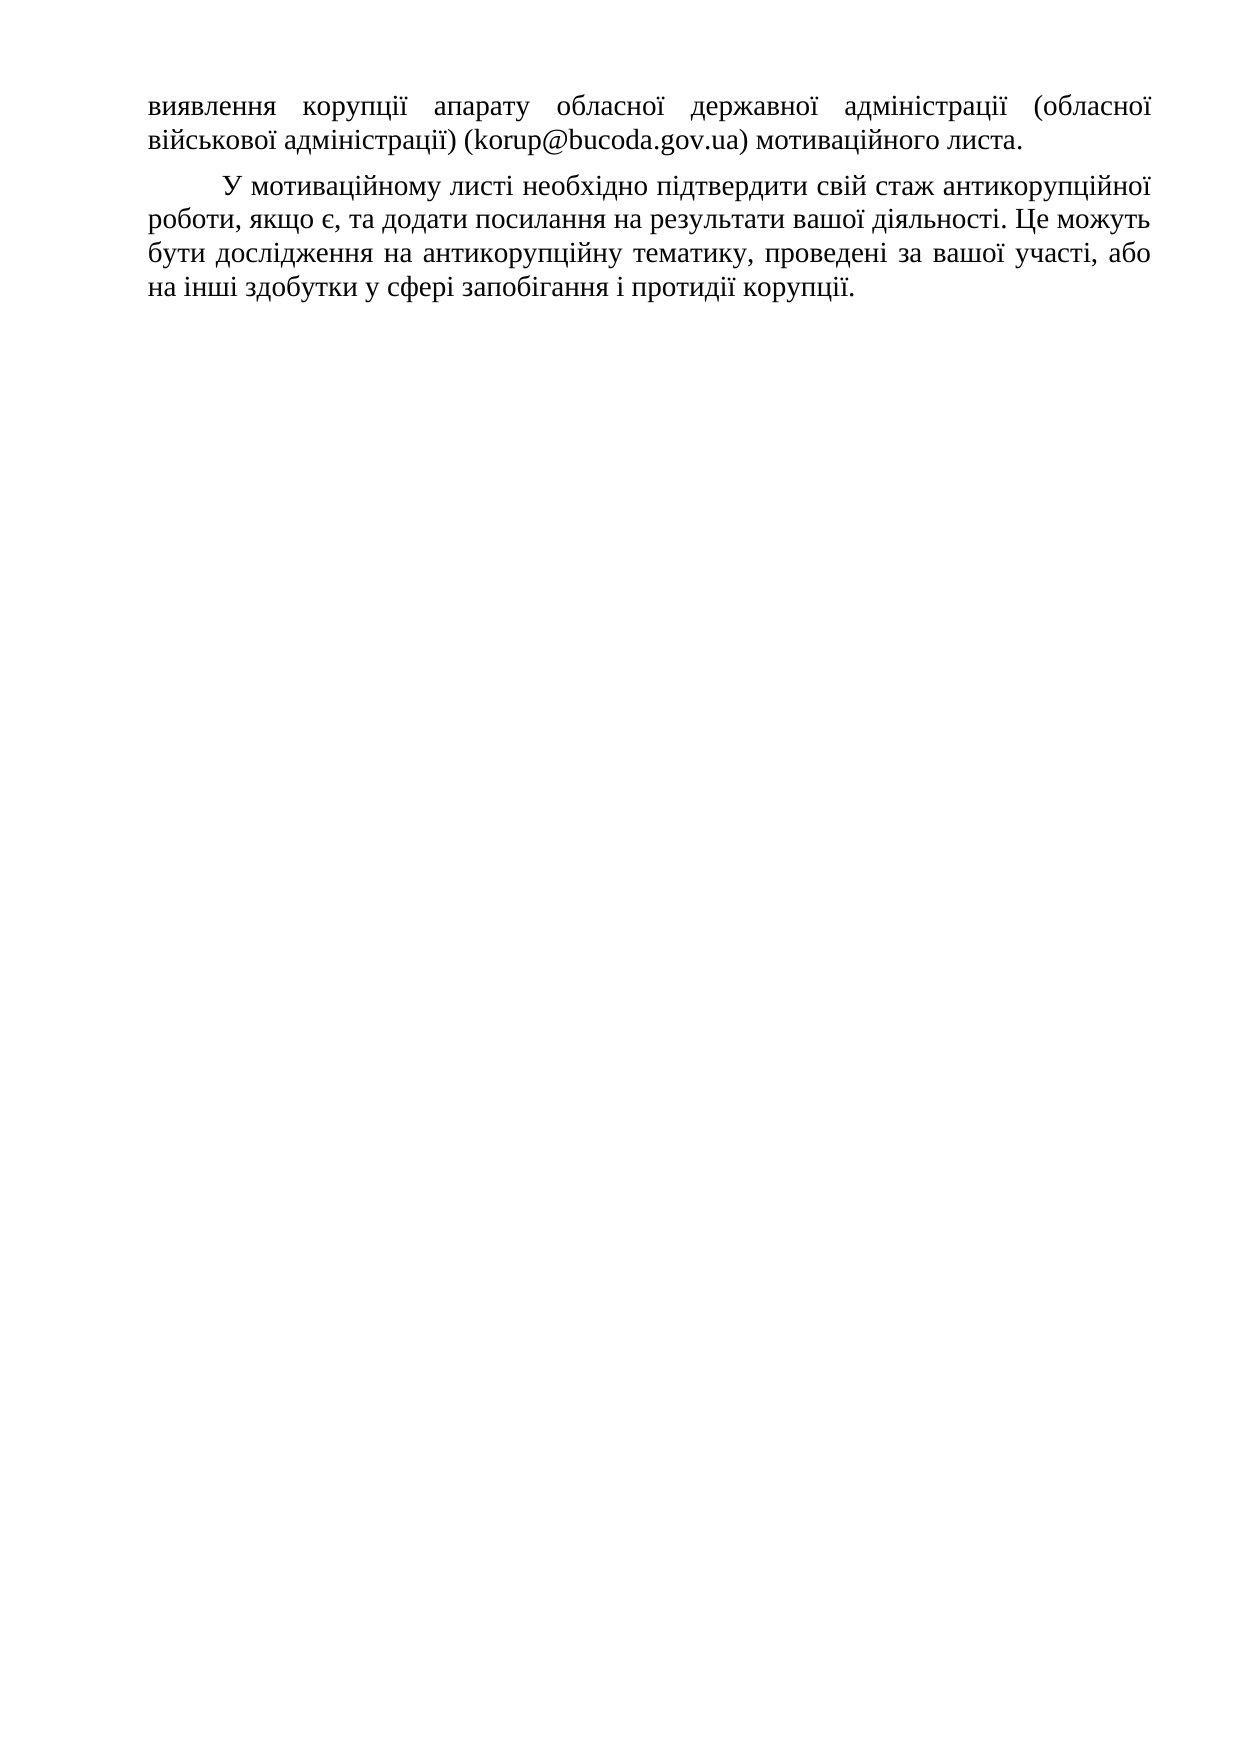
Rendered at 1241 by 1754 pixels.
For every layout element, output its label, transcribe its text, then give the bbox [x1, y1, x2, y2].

text У мотиваційному листі необхідно підтвердити свій стаж антикорупційної роботи, якщо є, та додати посилання на результати вашої діяльності. Це можуть бути дослідження на антикорупційну тематику, проведені за вашої участі, або на інші здобутки у сфері запобігання і протидії корупції. [148, 168, 1152, 302]
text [148, 88, 1152, 156]
